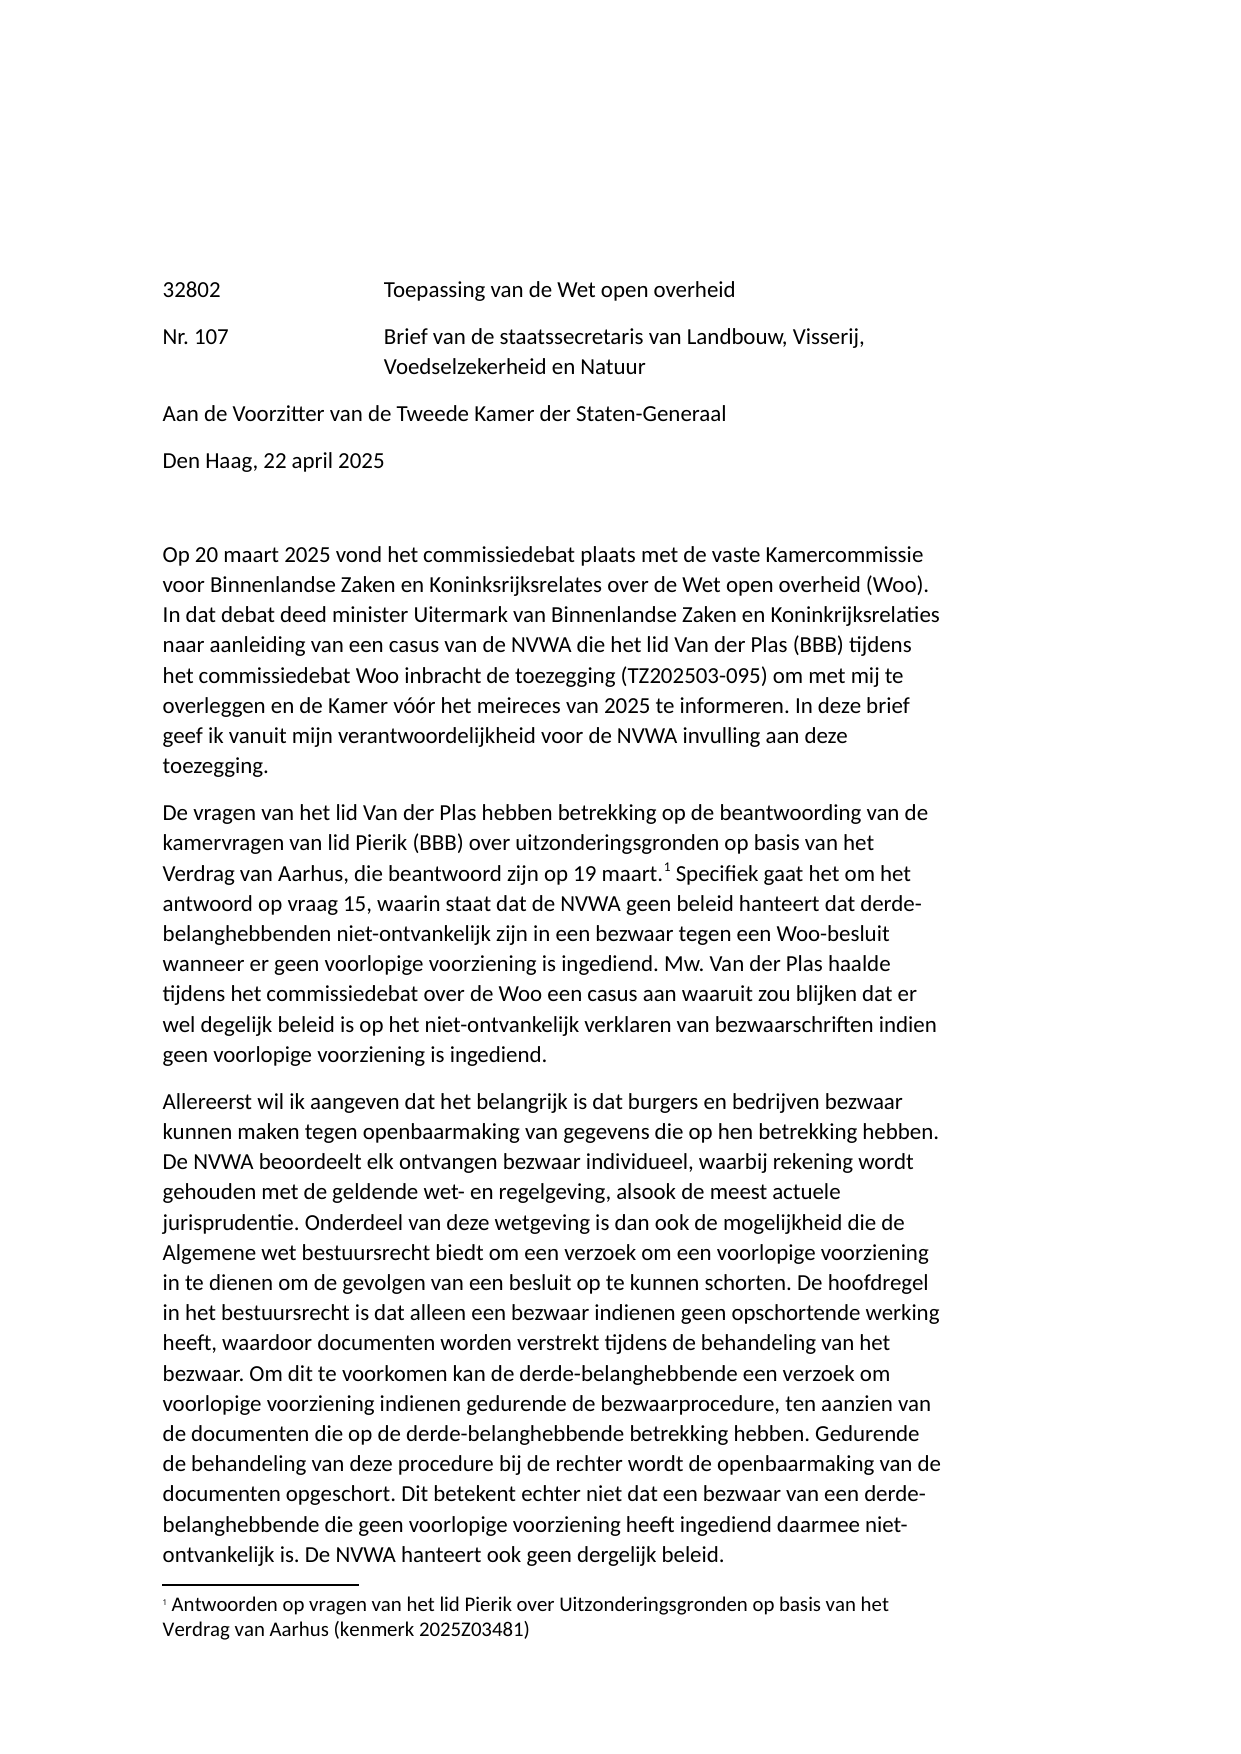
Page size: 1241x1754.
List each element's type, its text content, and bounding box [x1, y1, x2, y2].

text 32802 Toepassing van de Wet open overheid [162, 275, 947, 303]
text Nr. 107 Brief van de staatssecretaris van Landbouw, Visserij, Voedselzekerheid en Natuur [162, 322, 947, 380]
text Op 20 maart 2025 vond het commissiedebat plaats met de vaste Kamercommissie voor Binnenlandse Zaken en Koninksrijksrelates over de Wet open overheid (Woo). In dat debat deed minister Uitermark van Binnenlandse Zaken en Koninkrijksrelaties naar aanleiding van een casus van de NVWA die het lid Van der Plas (BBB) tijdens het commissiedebat Woo inbracht de toezegging (TZ202503-095) om met mij te overleggen en de Kamer vóór het meireces van 2025 te informeren. In deze brief geef ik vanuit mijn verantwoordelijkheid voor de NVWA invulling aan deze toezegging. [162, 540, 947, 779]
text Allereerst wil ik aangeven dat het belangrijk is dat burgers en bedrijven bezwaar kunnen maken tegen openbaarmaking van gegevens die op hen betrekking hebben. De NVWA beoordeelt elk ontvangen bezwaar individueel, waarbij rekening wordt gehouden met de geldende wet- en regelgeving, alsook de meest actuele jurisprudentie. Onderdeel van deze wetgeving is dan ook de mogelijkheid die de Algemene wet bestuursrecht biedt om een verzoek om een voorlopige voorziening in te dienen om de gevolgen van een besluit op te kunnen schorten. De hoofdregel in het bestuursrecht is dat alleen een bezwaar indienen geen opschortende werking heeft, waardoor documenten worden verstrekt tijdens de behandeling van het bezwaar. Om dit te voorkomen kan de derde-belanghebbende een verzoek om voorlopige voorziening indienen gedurende de bezwaarprocedure, ten aanzien van de documenten die op de derde-belanghebbende betrekking hebben. Gedurende de behandeling van deze procedure bij de rechter wordt de openbaarmaking van de documenten opgeschort. Dit betekent echter niet dat een bezwaar van een derde-belanghebbende die geen voorlopige voorziening heeft ingediend daarmee niet-ontvankelijk is. De NVWA hanteert ook geen dergelijk beleid. [162, 1087, 947, 1568]
text De vragen van het lid Van der Plas hebben betrekking op de beantwoording van de kamervragen van lid Pierik (BBB) over uitzonderingsgronden op basis van het Verdrag van Aarhus, die beantwoord zijn op 19 maart. Specifiek gaat het om het antwoord op vraag 15, waarin staat dat de NVWA geen beleid hanteert dat derde-belanghebbenden niet-ontvankelijk zijn in een bezwaar tegen een Woo-besluit wanneer er geen voorlopige voorziening is ingediend. Mw. Van der Plas haalde tijdens het commissiedebat over de Woo een casus aan waaruit zou blijken dat er wel degelijk beleid is op het niet-ontvankelijk verklaren van bezwaarschriften indien geen voorlopige voorziening is ingediend. [162, 798, 947, 1068]
text Den Haag, 22 april 2025 [162, 446, 947, 474]
text Aan de Voorzitter van de Tweede Kamer der Staten-Generaal [162, 399, 947, 427]
